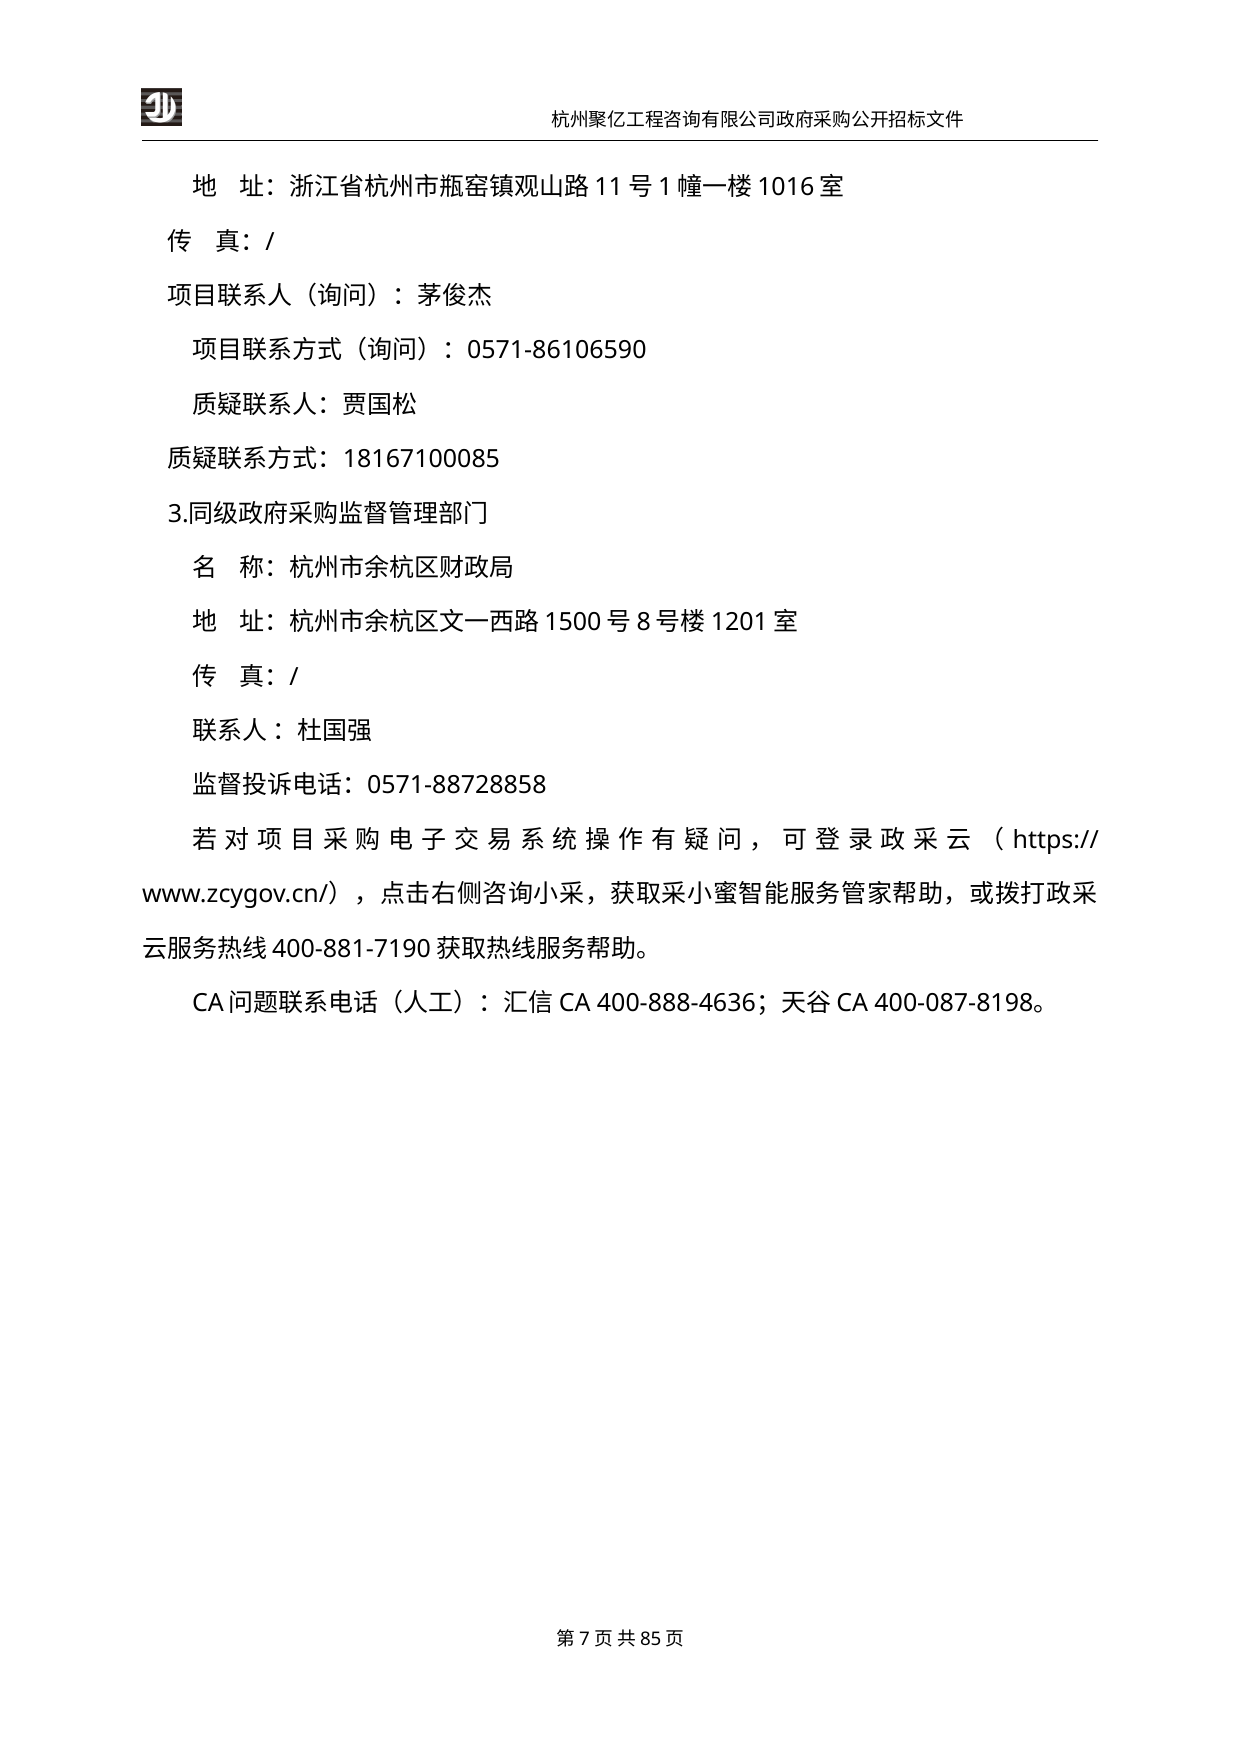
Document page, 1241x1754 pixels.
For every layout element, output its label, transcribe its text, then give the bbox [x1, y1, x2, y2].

text 地 址：浙江省杭州市瓶窑镇观山路11号1幢一楼1016室 [142, 167, 1098, 203]
text 质疑联系方式：18167100085 [142, 439, 1098, 475]
picture [141, 88, 182, 126]
text 联系人 ：杜国强 [142, 711, 1098, 747]
text 传 真：/ [142, 221, 1098, 257]
text 3.同级政府采购监督管理部门 [142, 493, 1098, 529]
text CA问题联系电话（人工）：汇信CA 400-888-4636；天谷CA 400-087-8198。 [142, 982, 1098, 1019]
text 名 称：杭州市余杭区财政局 [142, 547, 1098, 584]
text 传 真：/ [142, 656, 1098, 692]
text 地 址：杭州市余杭区文一西路1500号8号楼1201室 [142, 602, 1098, 638]
text 项目联系方式（询问）：0571-86106590 [142, 330, 1098, 366]
text 若对项目采购电子交易系统操作有疑问，可登录政采云（https://www.zcygov.cn/），点击右侧咨询小采，获取采小蜜智能服务管家帮助，或拨打政采云服务热线400-881-7190获取热线服务帮助。 [142, 819, 1098, 964]
text 项目联系人（询问）：茅俊杰 [142, 276, 1098, 312]
text 质疑联系人：贾国松 [142, 384, 1098, 421]
text 监督投诉电话：0571-88728858 [142, 765, 1098, 801]
